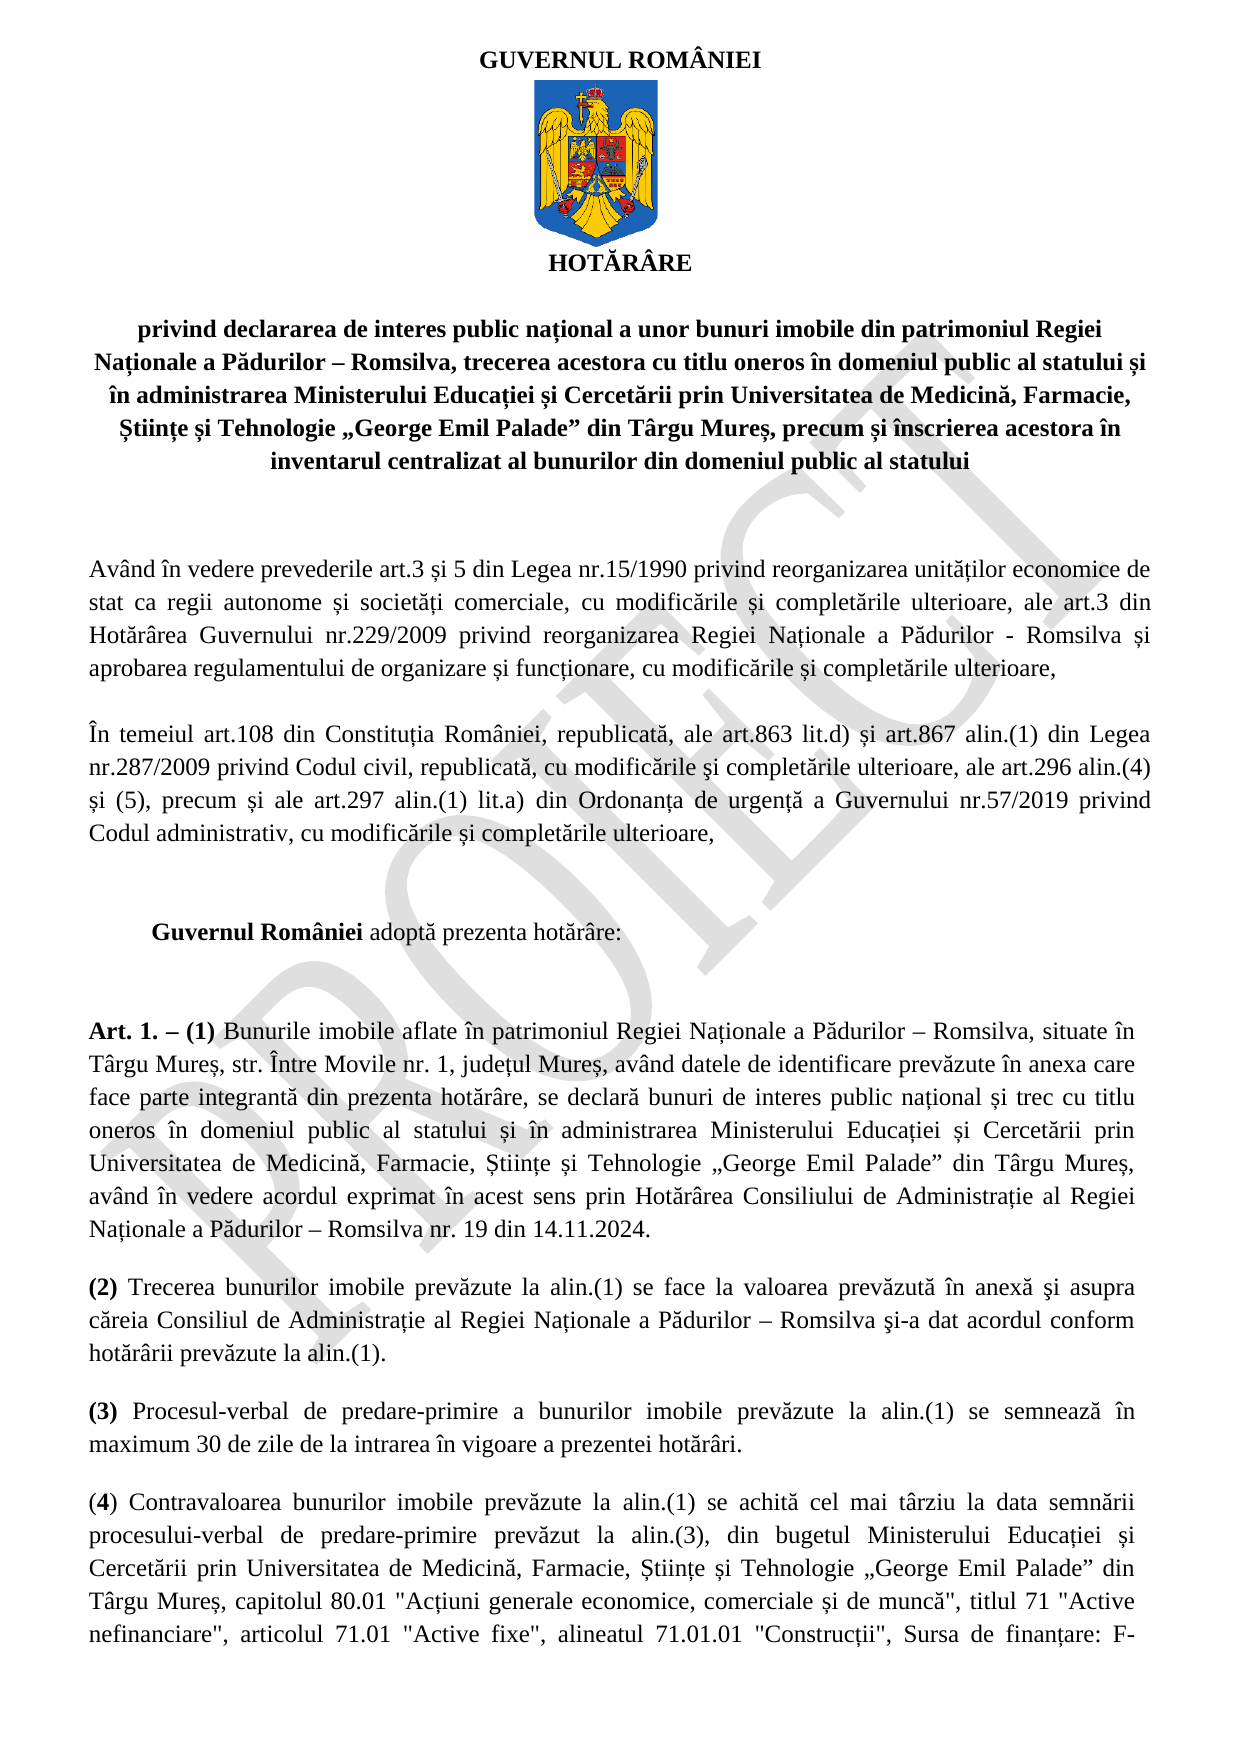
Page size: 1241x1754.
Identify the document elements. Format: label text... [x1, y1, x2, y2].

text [88, 1487, 1136, 1648]
text privind declararea de interes public național a unor bunuri imobile din patrimoniul Regiei Naționale a Pădurilor – Romsilva, trecerea acestora cu titlu oneros în domeniul public al statului și în administrarea Ministerului Educației și Cercetării prin Universitatea de Medicină, Farmacie, Științe și Tehnologie „George Emil Palade” din Târgu Mureș, precum și înscrierea acestora în inventarul centralizat al bunurilor din domeniul public al statului [89, 314, 1152, 475]
text GUVERNUL ROMÂNIEI [89, 45, 1152, 73]
picture [534, 80, 658, 247]
text (3) Procesul-verbal de predare-primire a bunurilor imobile prevăzute la alin.(1) se semnează în maximum 30 de zile de la intrarea în vigoare a prezentei hotărâri. [88, 1396, 1136, 1458]
text HOTĂRÂRE [89, 248, 1152, 277]
text Având în vedere prevederile art.3 și 5 din Legea nr.15/1990 privind reorganizarea unităților economice de stat ca regii autonome și societăți comerciale, cu modificările și completările ulterioare, ale art.3 din Hotărârea Guvernului nr.229/2009 privind reorganizarea Regiei Naționale a Pădurilor - Romsilva și aprobarea regulamentului de organizare și funcționare, cu modificările și completările ulterioare, [89, 554, 1152, 681]
text Guvernul României adoptă prezenta hotărâre: [89, 917, 1152, 946]
text În temeiul art.108 din Constituția României, republicată, ale art.863 lit.d) și art.867 alin.(1) din Legea nr.287/2009 privind Codul civil, republicată, cu modificările şi completările ulterioare, ale art.296 alin.(4) și (5), precum și ale art.297 alin.(1) lit.a) din Ordonanța de urgență a Guvernului nr.57/2019 privind Codul administrativ, cu modificările și completările ulterioare, [89, 719, 1152, 847]
text Art. 1. – (1) Bunurile imobile aflate în patrimoniul Regiei Naționale a Pădurilor – Romsilva, situate în Târgu Mureș, str. Între Movile nr. 1, județul Mureș, având datele de identificare prevăzute în anexa care face parte integrantă din prezenta hotărâre, se declară bunuri de interes public național și trec cu titlu oneros în domeniul public al statului și în administrarea Ministerului Educației și Cercetării prin Universitatea de Medicină, Farmacie, Științe și Tehnologie „George Emil Palade” din Târgu Mureș, având în vedere acordul exprimat în acest sens prin Hotărârea Consiliului de Administrație al Regiei Naționale a Pădurilor – Romsilva nr. 19 din 14.11.2024. [88, 1016, 1136, 1243]
text (2) Trecerea bunurilor imobile prevăzute la alin.(1) se face la valoarea prevăzută în anexă şi asupra căreia Consiliul de Administrație al Regiei Naționale a Pădurilor – Romsilva şi-a dat acordul conform hotărârii prevăzute la alin.(1). [88, 1272, 1136, 1367]
